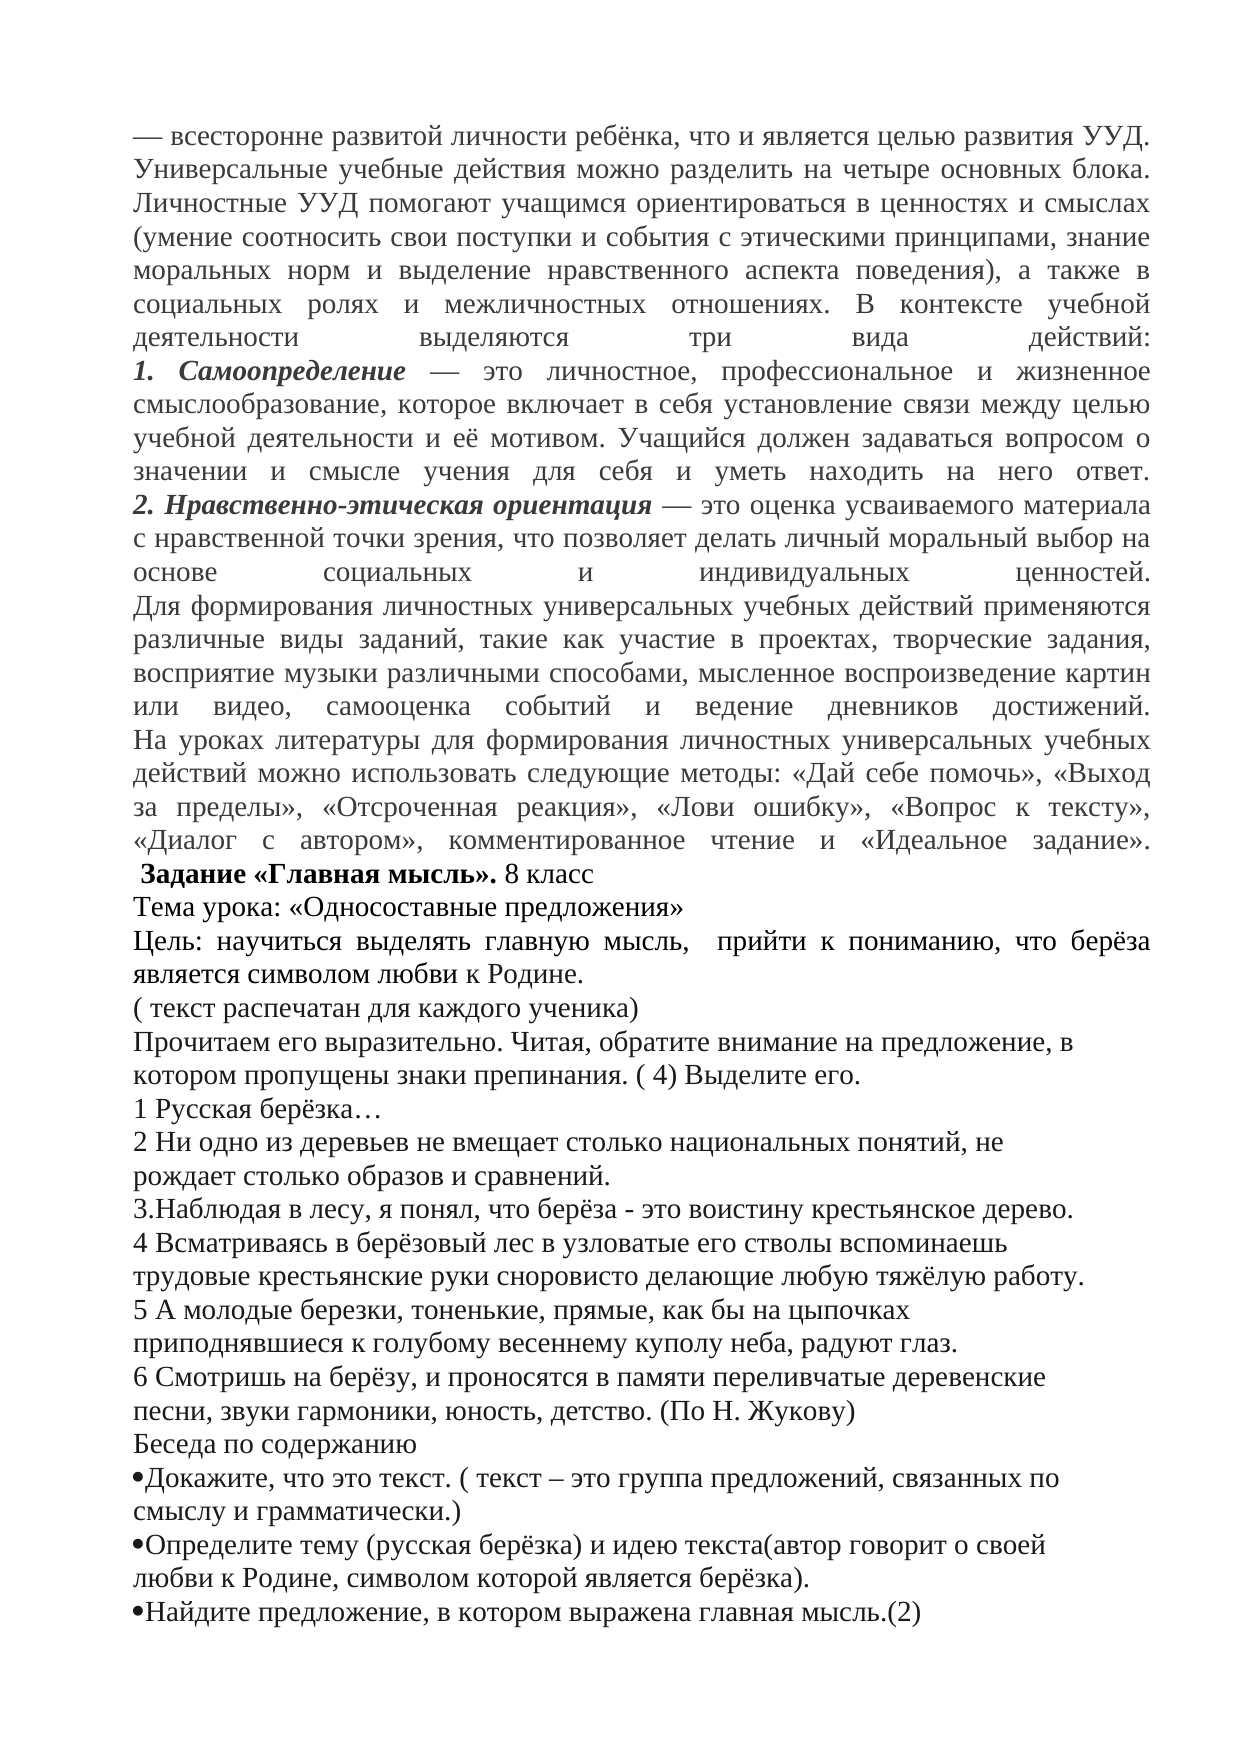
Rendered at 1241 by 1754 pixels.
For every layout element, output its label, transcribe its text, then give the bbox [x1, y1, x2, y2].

text 4 Всматриваясь в берёзовый лес в узловатые его стволы вспоминаешь [133, 1225, 1152, 1258]
text трудовые крестьянские руки сноровисто делающие любую тяжёлую работу. [133, 1258, 1152, 1292]
text рождает столько образов и сравнений. [133, 1158, 1152, 1191]
text Найдите предложение, в котором выражена главная мысль.(2) [133, 1594, 1152, 1628]
text 5 А молодые березки, тоненькие, прямые, как бы на цыпочках [133, 1292, 1152, 1326]
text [133, 118, 1152, 889]
text смыслу и грамматически.) [133, 1493, 1152, 1527]
text ( текст распечатан для каждого ученика) [133, 990, 1152, 1024]
text любви к Родине, символом которой является берёзка). [133, 1561, 1152, 1594]
text Беседа по содержанию [133, 1426, 1152, 1460]
text Тема урока: «Односоставные предложения» [133, 889, 1152, 923]
text Прочитаем его выразительно. Читая, обратите внимание на предложение, в [133, 1024, 1152, 1057]
text песни, звуки гармоники, юность, детство. (По Н. Жукову) [133, 1393, 1152, 1426]
text Докажите, что это текст. ( текст – это группа предложений, связанных по [133, 1460, 1152, 1493]
text 1 Русская берёзка… [133, 1091, 1152, 1124]
text 2 Ни одно из деревьев не вмещает столько национальных понятий, не [133, 1124, 1152, 1158]
text Цель: научиться выделять главную мысль, прийти к пониманию, что берёза является символом любви к Родине. [133, 923, 1152, 990]
text Определите тему (русская берёзка) и идею текста(автор говорит о своей [133, 1527, 1152, 1561]
text котором пропущены знаки препинания. ( 4) Выделите его. [133, 1057, 1152, 1091]
text 3.Наблюдая в лесу, я понял, что берёза - это воистину крестьянское дерево. [133, 1191, 1152, 1225]
text приподнявшиеся к голубому весеннему куполу неба, радуют глаз. [133, 1326, 1152, 1359]
text 6 Смотришь на берёзу, и проносятся в памяти переливчатые деревенские [133, 1359, 1152, 1393]
